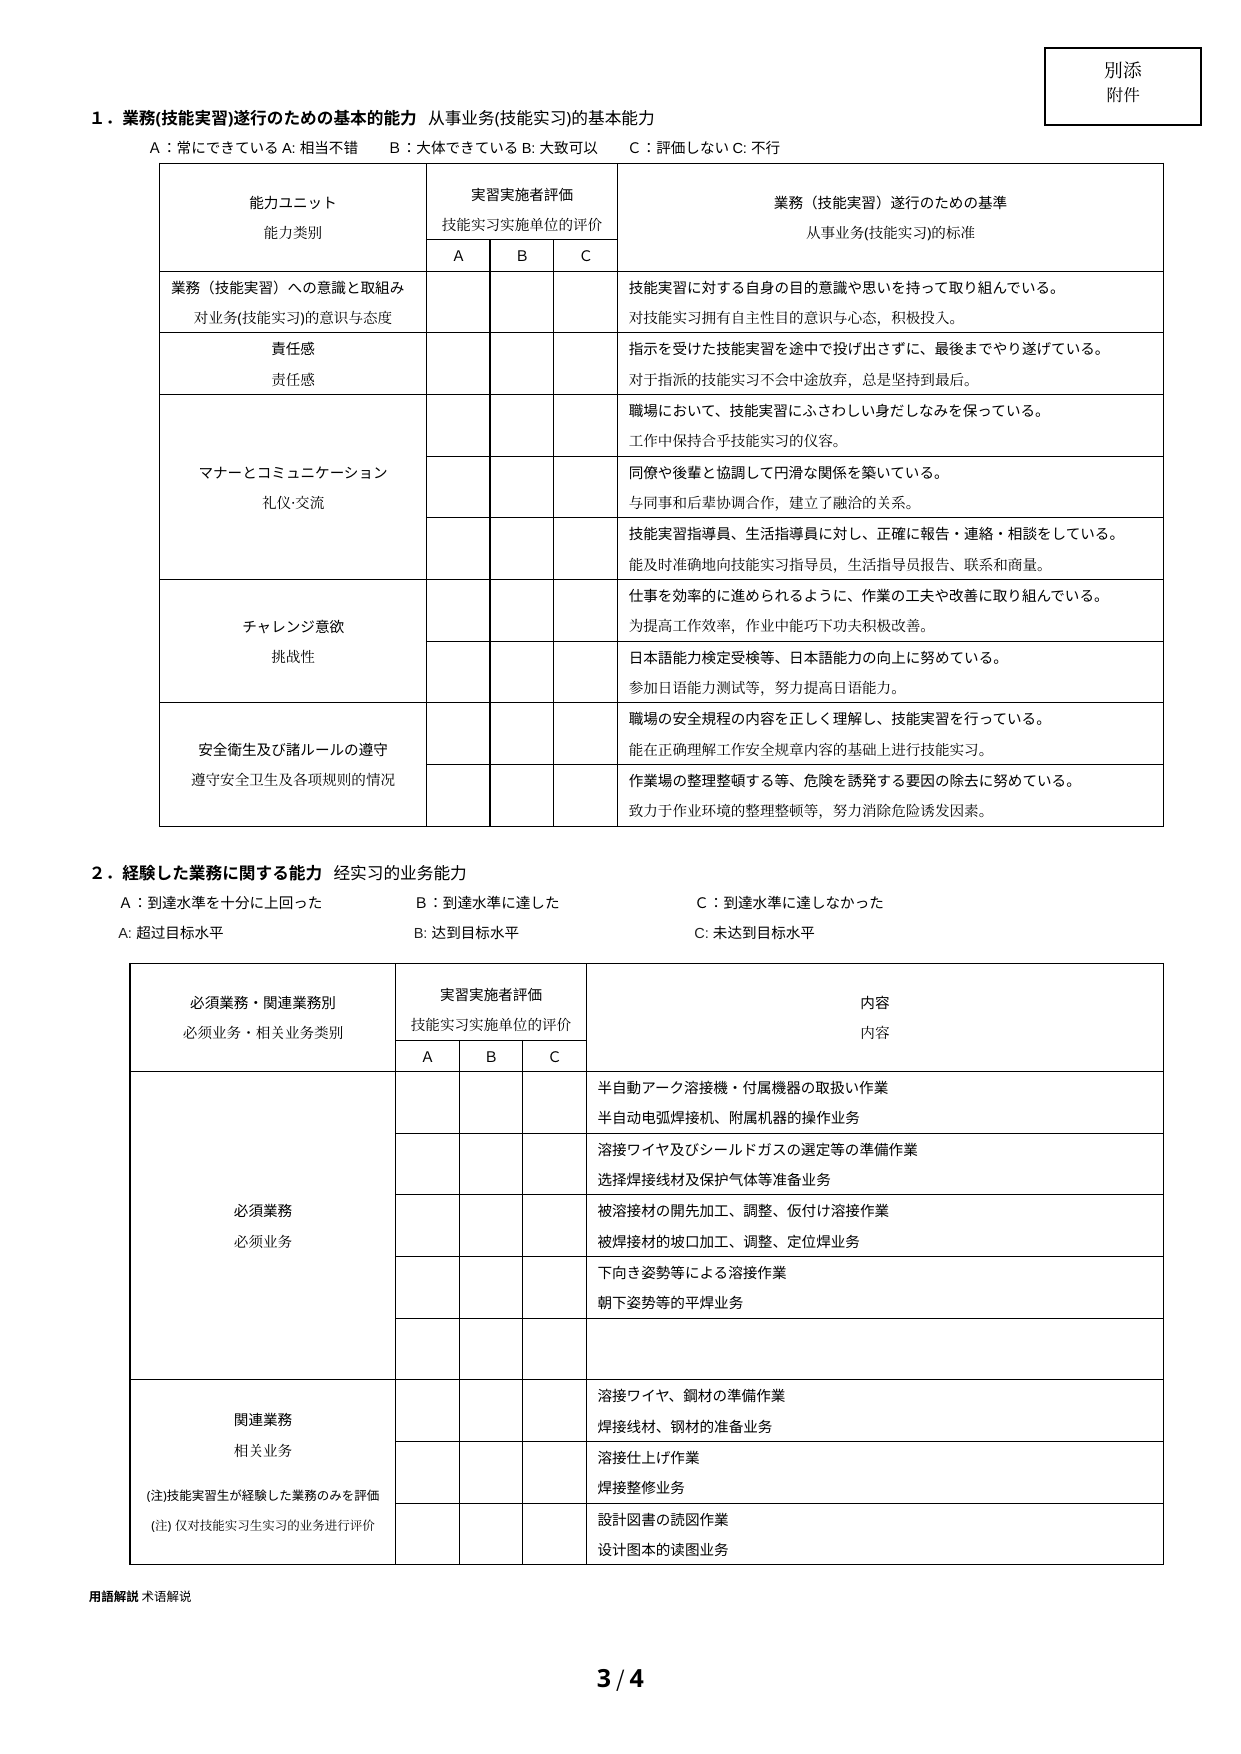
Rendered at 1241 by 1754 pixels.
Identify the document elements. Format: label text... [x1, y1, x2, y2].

table_cell [491, 272, 553, 332]
table_cell [460, 1442, 522, 1503]
table_cell [491, 457, 553, 517]
table_cell [396, 1380, 459, 1441]
table_cell [460, 1319, 522, 1379]
table_cell 半自動アーク溶接機・付属機器の取扱い作業 半自动电弧焊接机、附属机器的操作业务 [587, 1072, 1163, 1133]
table_cell [396, 1257, 459, 1318]
text 用語解説 术语解说 [89, 1581, 1152, 1611]
table_cell Ｂ [460, 1041, 522, 1071]
table_cell [523, 1442, 586, 1503]
table_cell [554, 518, 617, 579]
table_cell [523, 1380, 586, 1441]
table_cell 設計図書の読図作業 设计图本的读图业务 [587, 1504, 1163, 1564]
table_cell [523, 1257, 586, 1318]
table_cell 指示を受けた技能実習を途中で投げ出さずに、最後までやり遂げている。 对于指派的技能实习不会中途放弃，总是坚持到最后。 [618, 333, 1163, 394]
table_cell [427, 457, 489, 517]
table_cell [491, 580, 553, 641]
table_cell 被溶接材の開先加工、調整、仮付け溶接作業 被焊接材的坡口加工、调整、定位焊业务 [587, 1195, 1163, 1256]
table_cell Ｂ [491, 240, 553, 271]
table_cell [396, 1442, 459, 1503]
table_cell [554, 765, 617, 826]
table_cell [491, 518, 553, 579]
table_cell [523, 1072, 586, 1133]
table_cell Ａ [427, 240, 489, 271]
table_cell [396, 1319, 459, 1379]
table_cell 同僚や後輩と協調して円滑な関係を築いている。 与同事和后辈协调合作，建立了融洽的关系。 [618, 457, 1163, 517]
table_cell [523, 1319, 586, 1379]
table_cell 作業場の整理整頓する等、危険を誘発する要因の除去に努めている。 致力于作业环境的整理整顿等，努力消除危险诱发因素。 [618, 765, 1163, 826]
table_cell 技能実習指導員、生活指導員に対し、正確に報告・連絡・相談をしている。 能及时准确地向技能实习指导员，生活指导员报告、联系和商量。 [618, 518, 1163, 579]
text Ａ：到達水準を十分に上回った Ｂ：到達水準に達した Ｃ：到達水準に達しなかった [118, 887, 1152, 917]
table_cell [491, 765, 553, 826]
table_cell Ａ [396, 1041, 459, 1071]
table_cell [523, 1195, 586, 1256]
table_cell [427, 703, 489, 764]
table_cell [427, 580, 489, 641]
table_cell [427, 642, 489, 702]
table_header 能力ユニット 能力类别 [160, 164, 426, 271]
table_header 実習実施者評価 技能实习实施单位的评价 [396, 964, 586, 1040]
text １．業務(技能実習)遂行のための基本的能力 从事业务(技能实习)的基本能力 [89, 102, 1152, 132]
table_cell 日本語能力検定受検等、日本語能力の向上に努めている。 参加日语能力测试等，努力提高日语能力。 [618, 642, 1163, 702]
text Ａ：常にできている A: 相当不错 Ｂ：大体できている B: 大致可以 Ｃ：評価しない C: 不行 [118, 132, 1152, 162]
table_cell [396, 1134, 459, 1194]
table_cell [523, 1504, 586, 1564]
table_cell [396, 1504, 459, 1564]
table_cell 溶接仕上げ作業 焊接整修业务 [587, 1442, 1163, 1503]
table_cell マナーとコミュニケーション 礼仪·交流 [160, 395, 426, 579]
table_cell [554, 642, 617, 702]
table_cell 溶接ワイヤ及びシールドガスの選定等の準備作業 选择焊接线材及保护气体等准备业务 [587, 1134, 1163, 1194]
table_cell 職場において、技能実習にふさわしい身だしなみを保っている。 工作中保持合乎技能实习的仪容。 [618, 395, 1163, 456]
table_cell [460, 1134, 522, 1194]
table_cell [427, 272, 489, 332]
table_cell 業務（技能実習）への意識と取組み 对业务(技能实习)的意识与态度 [160, 272, 426, 332]
table_cell [554, 333, 617, 394]
table_cell [491, 642, 553, 702]
table_cell [491, 333, 553, 394]
text A: 超过目标水平 B: 达到目标水平 C: 未达到目标水平 [118, 917, 1152, 948]
text ２．経験した業務に関する能力 经实习的业务能力 [89, 857, 1152, 887]
table_cell [427, 395, 489, 456]
table_cell [460, 1257, 522, 1318]
table_cell [491, 395, 553, 456]
table_cell 職場の安全規程の内容を正しく理解し、技能実習を行っている。 能在正确理解工作安全规章内容的基础上进行技能实习。 [618, 703, 1163, 764]
table_header 実習実施者評価 技能实习实施单位的评价 [427, 164, 617, 239]
table_cell [587, 1319, 1163, 1379]
table_cell 仕事を効率的に進められるように、作業の工夫や改善に取り組んでいる。 为提高工作效率，作业中能巧下功夫积极改善。 [618, 580, 1163, 641]
table_cell [554, 457, 617, 517]
table_cell 下向き姿勢等による溶接作業 朝下姿势等的平焊业务 [587, 1257, 1163, 1318]
table_cell 必須業務 必须业务 [131, 1072, 395, 1379]
table_cell [460, 1072, 522, 1133]
table_cell [554, 395, 617, 456]
table_header 業務（技能実習）遂行のための基準 从事业务(技能实习)的标准 [618, 164, 1163, 271]
table_cell [460, 1195, 522, 1256]
table_cell [460, 1380, 522, 1441]
table_cell [523, 1134, 586, 1194]
table_cell Ｃ [523, 1041, 586, 1071]
table_header 必須業務・関連業務別 必须业务・相关业务类别 [131, 964, 395, 1071]
table_cell [554, 580, 617, 641]
table_cell チャレンジ意欲 挑战性 [160, 580, 426, 702]
table_cell [427, 765, 489, 826]
table_cell 技能実習に対する自身の目的意識や思いを持って取り組んでいる。 对技能实习拥有自主性目的意识与心态，积极投入。 [618, 272, 1163, 332]
table_cell [396, 1195, 459, 1256]
table_cell 安全衛生及び諸ルールの遵守 遵守安全卫生及各项规则的情况 [160, 703, 426, 826]
table_cell [554, 703, 617, 764]
table_cell Ｃ [554, 240, 617, 271]
table_cell 溶接ワイヤ、鋼材の準備作業 焊接线材、钢材的准备业务 [587, 1380, 1163, 1441]
table_cell 関連業務 相关业务 (注)技能実習生が経験した業務のみを評価 (注) 仅对技能实习生实习的业务进行评价 [131, 1380, 395, 1564]
table_cell [460, 1504, 522, 1564]
table_cell 責任感 责任感 [160, 333, 426, 394]
table_cell [427, 333, 489, 394]
table_cell [491, 703, 553, 764]
table_header 内容 内容 [587, 964, 1163, 1071]
table_cell [396, 1072, 459, 1133]
table_cell [554, 272, 617, 332]
table_cell [427, 518, 489, 579]
